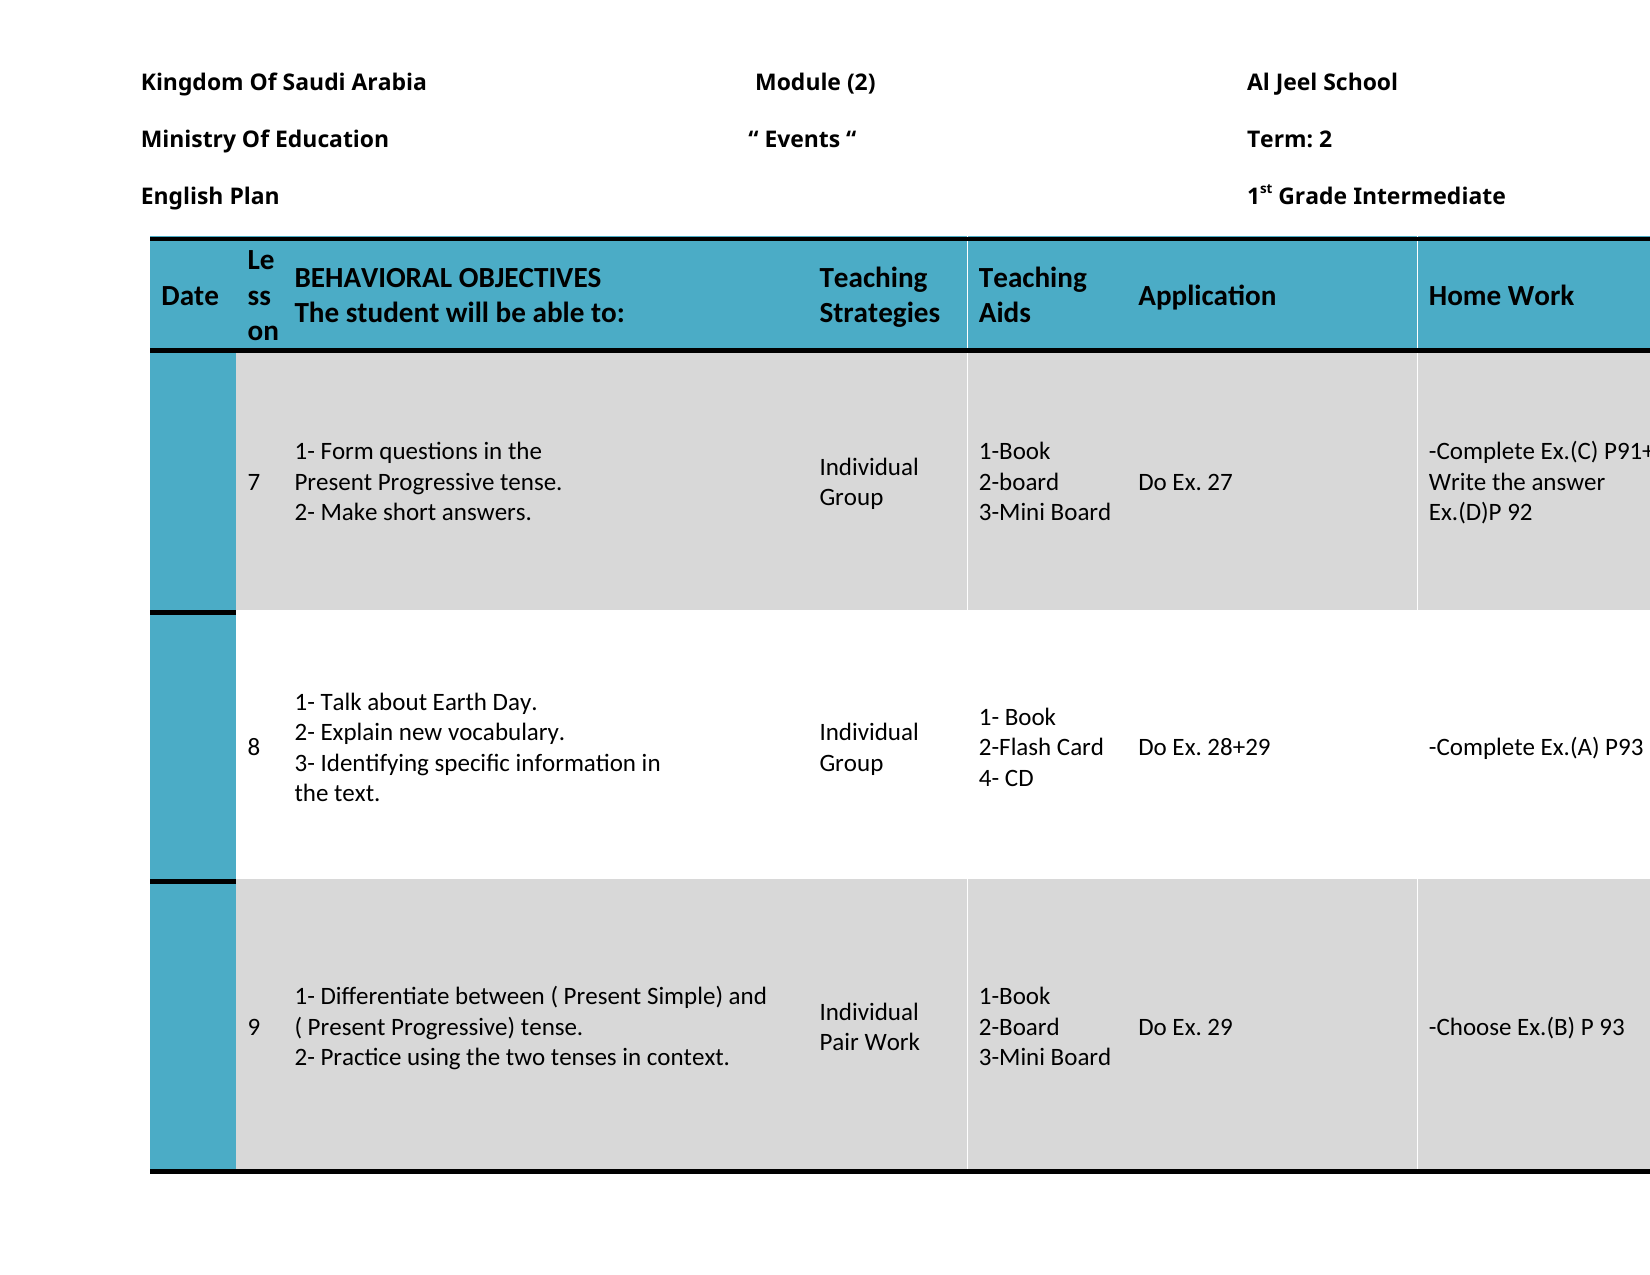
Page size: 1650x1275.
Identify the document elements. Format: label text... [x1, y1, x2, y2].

table_cell -Complete Ex.(C) P91+ Write the answer Ex.(D)P 92 [1418, 353, 1650, 610]
table_header BEHAVIORAL OBJECTIVES The student will be able to: [283, 241, 808, 348]
table_cell 1-Book 2-board 3-Mini Board [968, 353, 1127, 610]
table_cell [150, 884, 236, 1169]
table_cell 1- Talk about Earth Day. 2- Explain new vocabulary. 3- Identifying specific information in the text. [283, 610, 808, 879]
table_cell Do Ex. 27 [1127, 353, 1417, 610]
table_cell 1- Form questions in the Present Progressive tense. 2- Make short answers. [283, 353, 808, 610]
table_cell Individual Pair Work [808, 879, 967, 1169]
text English Plan 1st Grade Intermediate [141, 180, 1631, 211]
table_header Teaching Aids [968, 241, 1127, 348]
table_header Date [150, 241, 236, 348]
table_cell -Complete Ex.(A) P93 [1418, 610, 1650, 879]
table_cell Do Ex. 29 [1127, 879, 1417, 1169]
table_cell Individual Group [808, 353, 967, 610]
table_cell 7 [236, 353, 283, 610]
table_cell 1-Book 2-Board 3-Mini Board [968, 879, 1127, 1169]
table_cell [150, 353, 236, 610]
table_header Home Work [1418, 241, 1650, 348]
table_cell 8 [236, 610, 283, 879]
table_header Teaching Strategies [808, 241, 967, 348]
table_cell -Choose Ex.(B) P 93 [1418, 879, 1650, 1169]
table_cell 1- Differentiate between ( Present Simple) and ( Present Progressive) tense. 2- Practice using the two tenses in context. [283, 879, 808, 1169]
table_cell 9 [236, 879, 283, 1169]
table_header Application [1127, 241, 1417, 348]
table_cell [150, 615, 236, 879]
table_header Le ss on [236, 241, 283, 348]
table_cell Individual Group [808, 610, 967, 879]
table_cell Do Ex. 28+29 [1127, 610, 1417, 879]
text Kingdom Of Saudi Arabia Module (2) Al Jeel School [141, 66, 1631, 97]
text Ministry Of Education “ Events “ Term: 2 [141, 123, 1631, 154]
table_cell 1- Book 2-Flash Card 4- CD [968, 610, 1127, 879]
